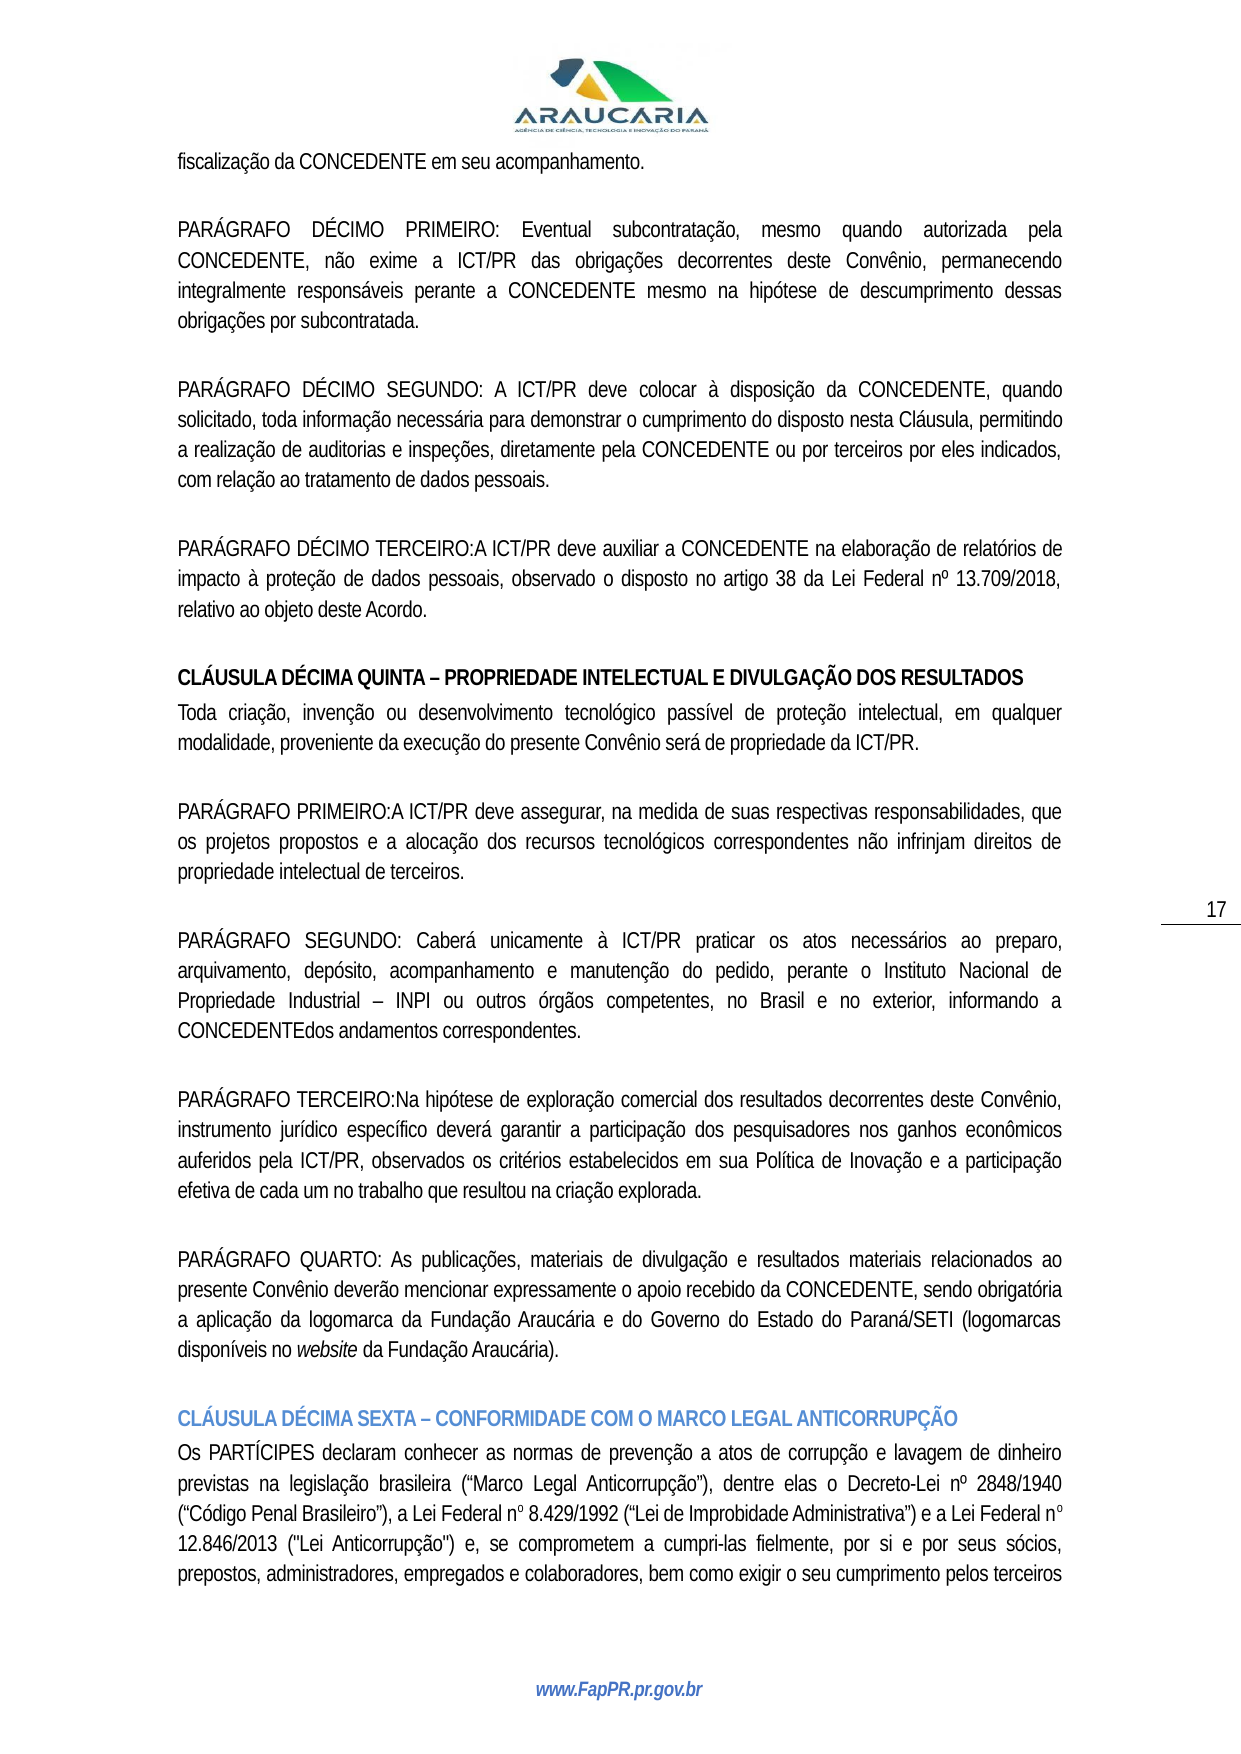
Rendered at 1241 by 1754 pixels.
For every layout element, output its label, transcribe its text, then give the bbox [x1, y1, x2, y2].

text PARÁGRAFO DÉCIMO TERCEIRO:A ICT/PR deve auxiliar a CONCEDENTE na elaboração de relatórios de impacto à proteção de dados pessoais, observado o disposto no artigo 38 da Lei Federal nº 13.709/2018, relativo ao objeto deste Acordo. [177, 535, 1063, 622]
text PARÁGRAFO DÉCIMO SEGUNDO: A ICT/PR deve colocar à disposição da CONCEDENTE, quando solicitado, toda informação necessária para demonstrar o cumprimento do disposto nesta Cláusula, permitindo a realização de auditorias e inspeções, diretamente pela CONCEDENTE ou por terceiros por eles indicados, com relação ao tratamento de dados pessoais. [177, 376, 1063, 493]
text Toda criação, invenção ou desenvolvimento tecnológico passível de proteção intelectual, em qualquer modalidade, proveniente da execução do presente Convênio será de propriedade da ICT/PR. [177, 699, 1063, 755]
text PARÁGRAFO PRIMEIRO:A ICT/PR deve assegurar, na medida de suas respectivas responsabilidades, que os projetos propostos e a alocação dos recursos tecnológicos correspondentes não infrinjam direitos de propriedade intelectual de terceiros. [177, 798, 1063, 884]
text PARÁGRAFO QUARTO: As publicações, materiais de divulgação e resultados materiais relacionados ao presente Convênio deverão mencionar expressamente o apoio recebido da CONCEDENTE, sendo obrigatória a aplicação da logomarca da Fundação Araucária e do Governo do Estado do Paraná/SETI (logomarcas disponíveis no website da Fundação Araucária). [177, 1246, 1063, 1362]
picture [512, 43, 732, 148]
text CLÁUSULA DÉCIMA SEXTA – CONFORMIDADE COM O MARCO LEGAL ANTICORRUPÇÃO [177, 1405, 1063, 1431]
text PARÁGRAFO SEGUNDO: Caberá unicamente à ICT/PR praticar os atos necessários ao preparo, arquivamento, depósito, acompanhamento e manutenção do pedido, perante o Instituto Nacional de Propriedade Industrial – INPI ou outros órgãos competentes, no Brasil e no exterior, informando a CONCEDENTEdos andamentos correspondentes. [177, 927, 1063, 1044]
text CLÁUSULA DÉCIMA QUINTA – PROPRIEDADE INTELECTUAL E DIVULGAÇÃO DOS RESULTADOS [177, 664, 1063, 691]
text PARÁGRAFO DÉCIMO PRIMEIRO: Eventual subcontratação, mesmo quando autorizada pela CONCEDENTE, não exime a ICT/PR das obrigações decorrentes deste Convênio, permanecendo integralmente responsáveis perante a CONCEDENTE mesmo na hipótese de descumprimento dessas obrigações por subcontratada. [177, 216, 1063, 333]
text PARÁGRAFO TERCEIRO:Na hipótese de exploração comercial dos resultados decorrentes deste Convênio, instrumento jurídico específico deverá garantir a participação dos pesquisadores nos ganhos econômicos auferidos pela ICT/PR, observados os critérios estabelecidos em sua Política de Inovação e a participação efetiva de cada um no trabalho que resultou na criação explorada. [177, 1086, 1063, 1203]
